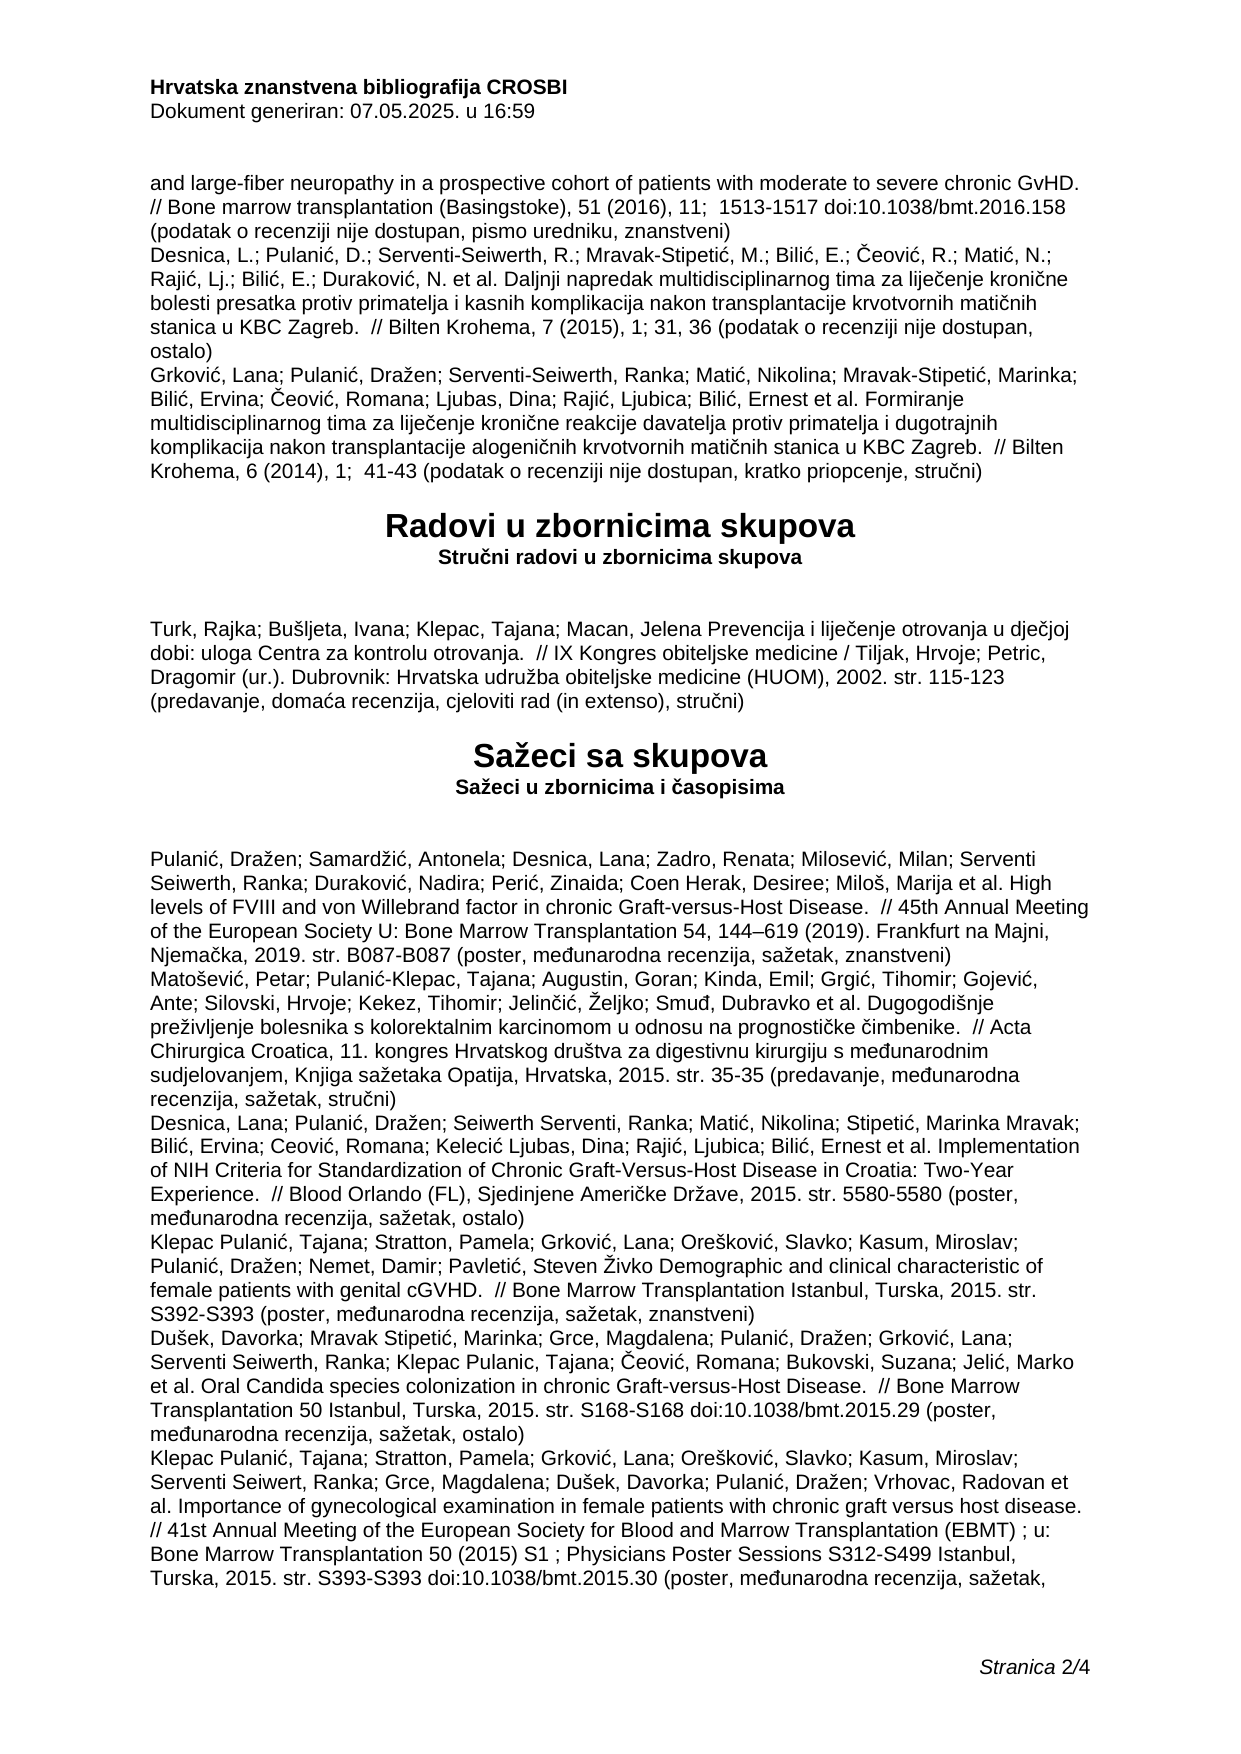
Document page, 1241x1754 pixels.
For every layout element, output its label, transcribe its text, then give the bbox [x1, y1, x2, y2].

text Dušek, Davorka; Mravak Stipetić, Marinka; Grce, Magdalena; Pulanić, Dražen; Grković, Lana; Serventi Seiwerth, Ranka; Klepac Pulanic, Tajana; Čeović, Romana; Bukovski, Suzana; Jelić, Marko et al. [150, 1326, 1090, 1446]
text Klepac Pulanić, Tajana; Stratton, Pamela; Grković, Lana; Orešković, Slavko; Kasum, Miroslav; Pulanić, Dražen; Nemet, Damir; Pavletić, Steven Živko [150, 1230, 1090, 1326]
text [150, 1446, 1090, 1589]
subtitle Stručni radovi u zbornicima skupova [150, 545, 1090, 569]
text Turk, Rajka; Bušljeta, Ivana; Klepac, Tajana; Macan, Jelena [150, 617, 1090, 713]
subtitle Radovi u zbornicima skupova [150, 506, 1090, 545]
text Matošević, Petar; Pulanić-Klepac, Tajana; Augustin, Goran; Kinda, Emil; Grgić, Tihomir; Gojević, Ante; Silovski, Hrvoje; Kekez, Tihomir; Jelinčić, Željko; Smuđ, Dubravko et al. [150, 967, 1090, 1110]
text Desnica, L.; Pulanić, D.; Serventi-Seiwerth, R.; Mravak-Stipetić, M.; Bilić, E.; Čeović, R.; Matić, N.; Rajić, Lj.; Bilić, E.; Duraković, N. et al. [150, 243, 1090, 363]
text Desnica, Lana; Pulanić, Dražen; Seiwerth Serventi, Ranka; Matić, Nikolina; Stipetić, Marinka Mravak; Bilić, Ervina; Ceović, Romana; Kelecić Ljubas, Dina; Rajić, Ljubica; Bilić, Ernest et al. [150, 1110, 1090, 1230]
text Pulanić, Dražen; Samardžić, Antonela; Desnica, Lana; Zadro, Renata; Milosević, Milan; Serventi Seiwerth, Ranka; Duraković, Nadira; Perić, Zinaida; Coen Herak, Desiree; Miloš, Marija et al. [150, 847, 1090, 967]
subtitle Sažeci sa skupova [150, 737, 1090, 775]
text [150, 171, 1090, 243]
text Grković, Lana; Pulanić, Dražen; Serventi-Seiwerth, Ranka; Matić, Nikolina; Mravak-Stipetić, Marinka; Bilić, Ervina; Čeović, Romana; Ljubas, Dina; Rajić, Ljubica; Bilić, Ernest et al. [150, 363, 1090, 482]
subtitle Sažeci u zbornicima i časopisima [150, 775, 1090, 799]
